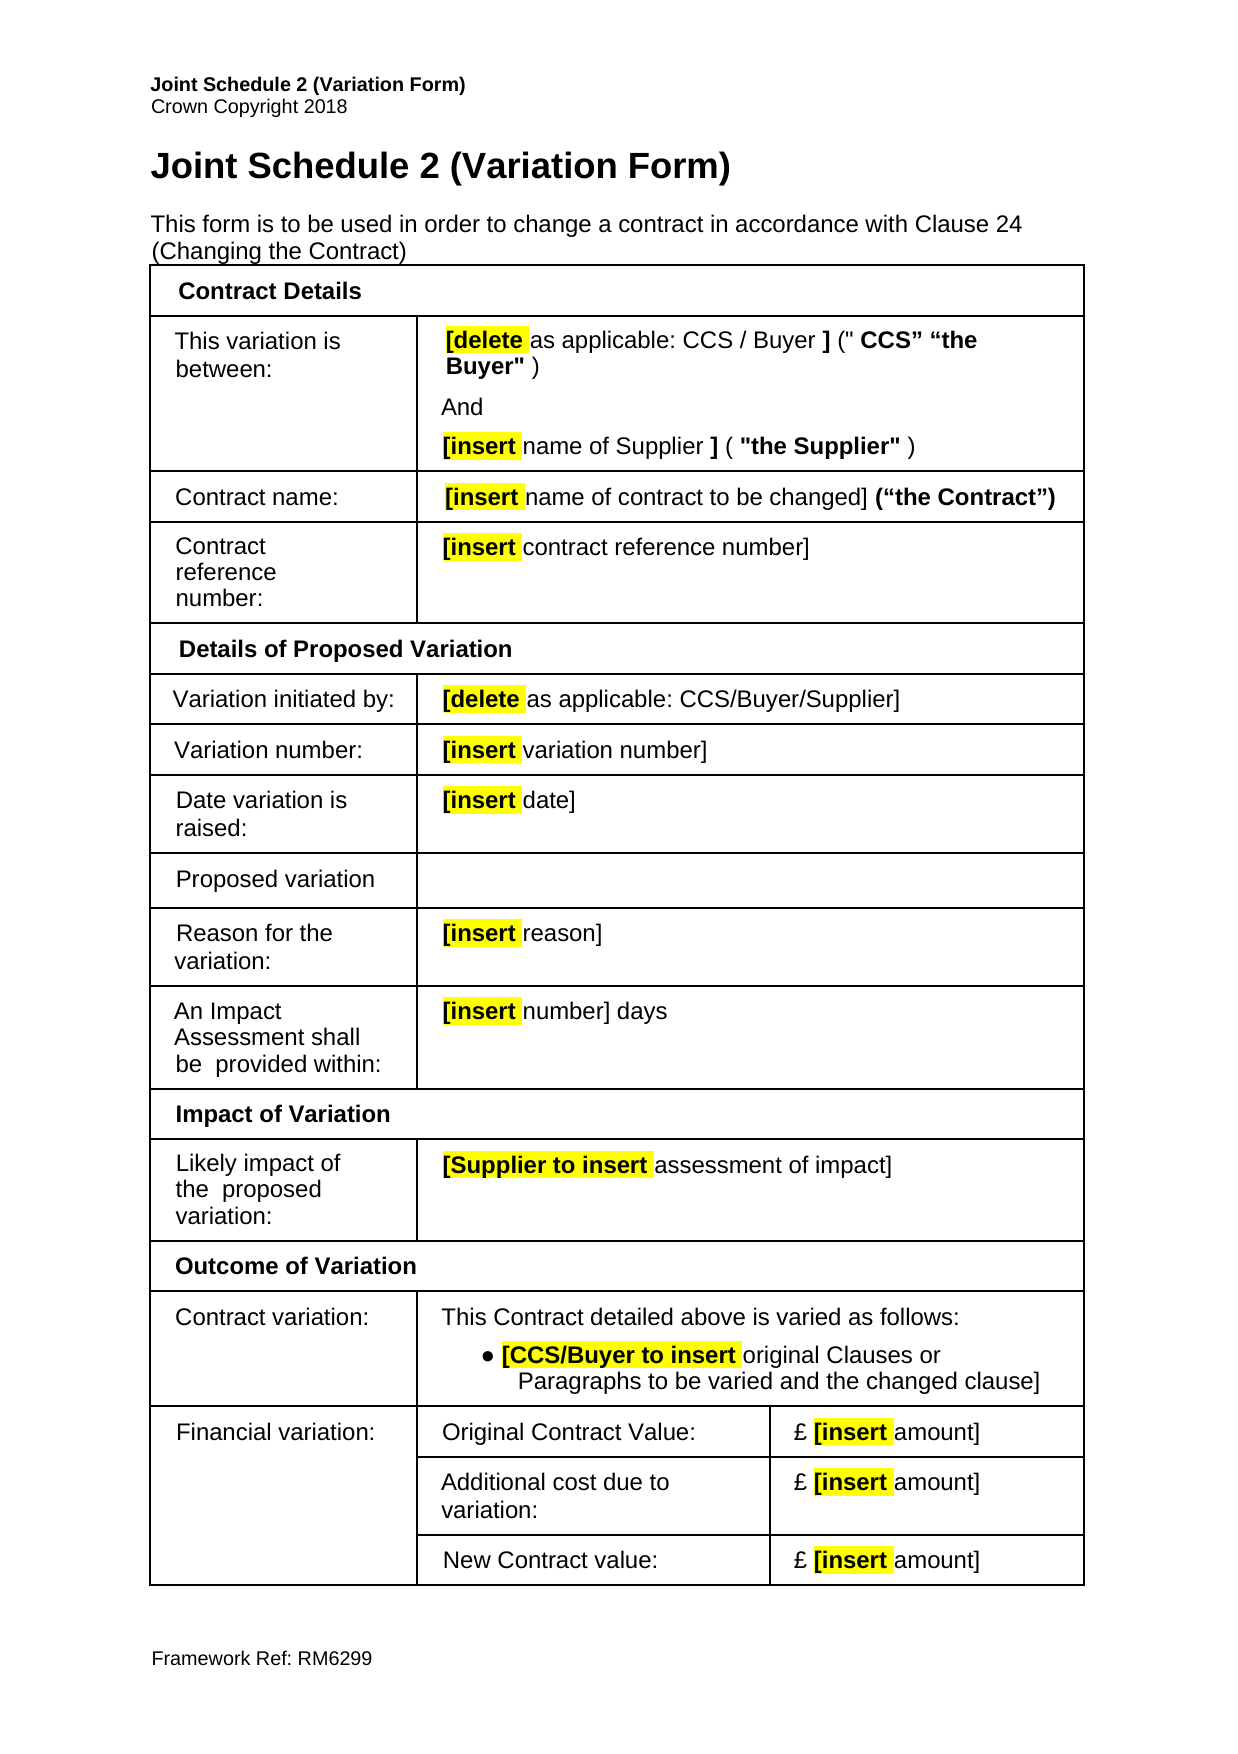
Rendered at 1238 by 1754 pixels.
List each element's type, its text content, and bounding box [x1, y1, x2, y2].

table_cell Proposed variation [151, 854, 416, 907]
table_cell Impact of Variation [151, 1090, 1083, 1138]
table_cell [insert number] days [418, 987, 1083, 1088]
table_cell [delete as applicable: CCS/Buyer/Supplier] [418, 675, 1083, 723]
table_cell Financial variation: [151, 1407, 416, 1584]
table_cell Contract reference number: [151, 523, 416, 622]
table_cell [insert variation number] [418, 725, 1083, 774]
table_cell Likely impact of the proposed variation: [151, 1140, 416, 1240]
text Framework Ref: RM6299 [151, 1647, 1096, 1669]
table_cell [418, 854, 1083, 907]
text Crown Copyright 2018 [151, 95, 1096, 118]
table_cell [delete as applicable: CCS / Buyer ] (" CCS” “the Buyer" ) And [insert name of Supplier ] ( "the Supplier" ) [418, 317, 1083, 470]
text Joint Schedule 2 (Variation Form) [150, 72, 1096, 95]
table_cell This Contract detailed above is varied as follows: ● [CCS/Buyer to insert original Clauses or Paragraphs to be varied and the changed clause] [418, 1292, 1083, 1405]
table_cell Original Contract Value: [418, 1407, 769, 1456]
table_cell [Supplier to insert assessment of impact] [418, 1140, 1083, 1240]
table_cell Variation number: [151, 725, 416, 774]
table_cell Details of Proposed Variation [151, 624, 1083, 673]
table_cell Contract variation: [151, 1292, 416, 1405]
table_cell This variation is between: [151, 317, 416, 470]
table_cell £ [insert amount] [771, 1536, 1083, 1584]
table_cell [insert reason] [418, 909, 1083, 985]
table_cell [insert name of contract to be changed] (“the Contract”) [418, 472, 1083, 521]
table_cell An Impact Assessment shall be provided within: [151, 987, 416, 1088]
table_cell Date variation is raised: [151, 776, 416, 852]
text This form is to be used in order to change a contract in accordance with Clause 24 (Changing the Contract) [150, 212, 1098, 264]
table_cell [insert date] [418, 776, 1083, 852]
table_cell Variation initiated by: [151, 675, 416, 723]
table_cell New Contract value: [418, 1536, 769, 1584]
text Joint Schedule 2 (Variation Form) [150, 145, 1096, 187]
table_cell £ [insert amount] [771, 1407, 1083, 1456]
table_cell [insert contract reference number] [418, 523, 1083, 622]
table_cell Contract name: [151, 472, 416, 521]
table_cell £ [insert amount] [771, 1458, 1083, 1534]
table_cell Additional cost due to variation: [418, 1458, 769, 1534]
table_cell Reason for the variation: [151, 909, 416, 985]
table_header Contract Details [151, 266, 1083, 315]
table_cell Outcome of Variation [151, 1242, 1083, 1290]
